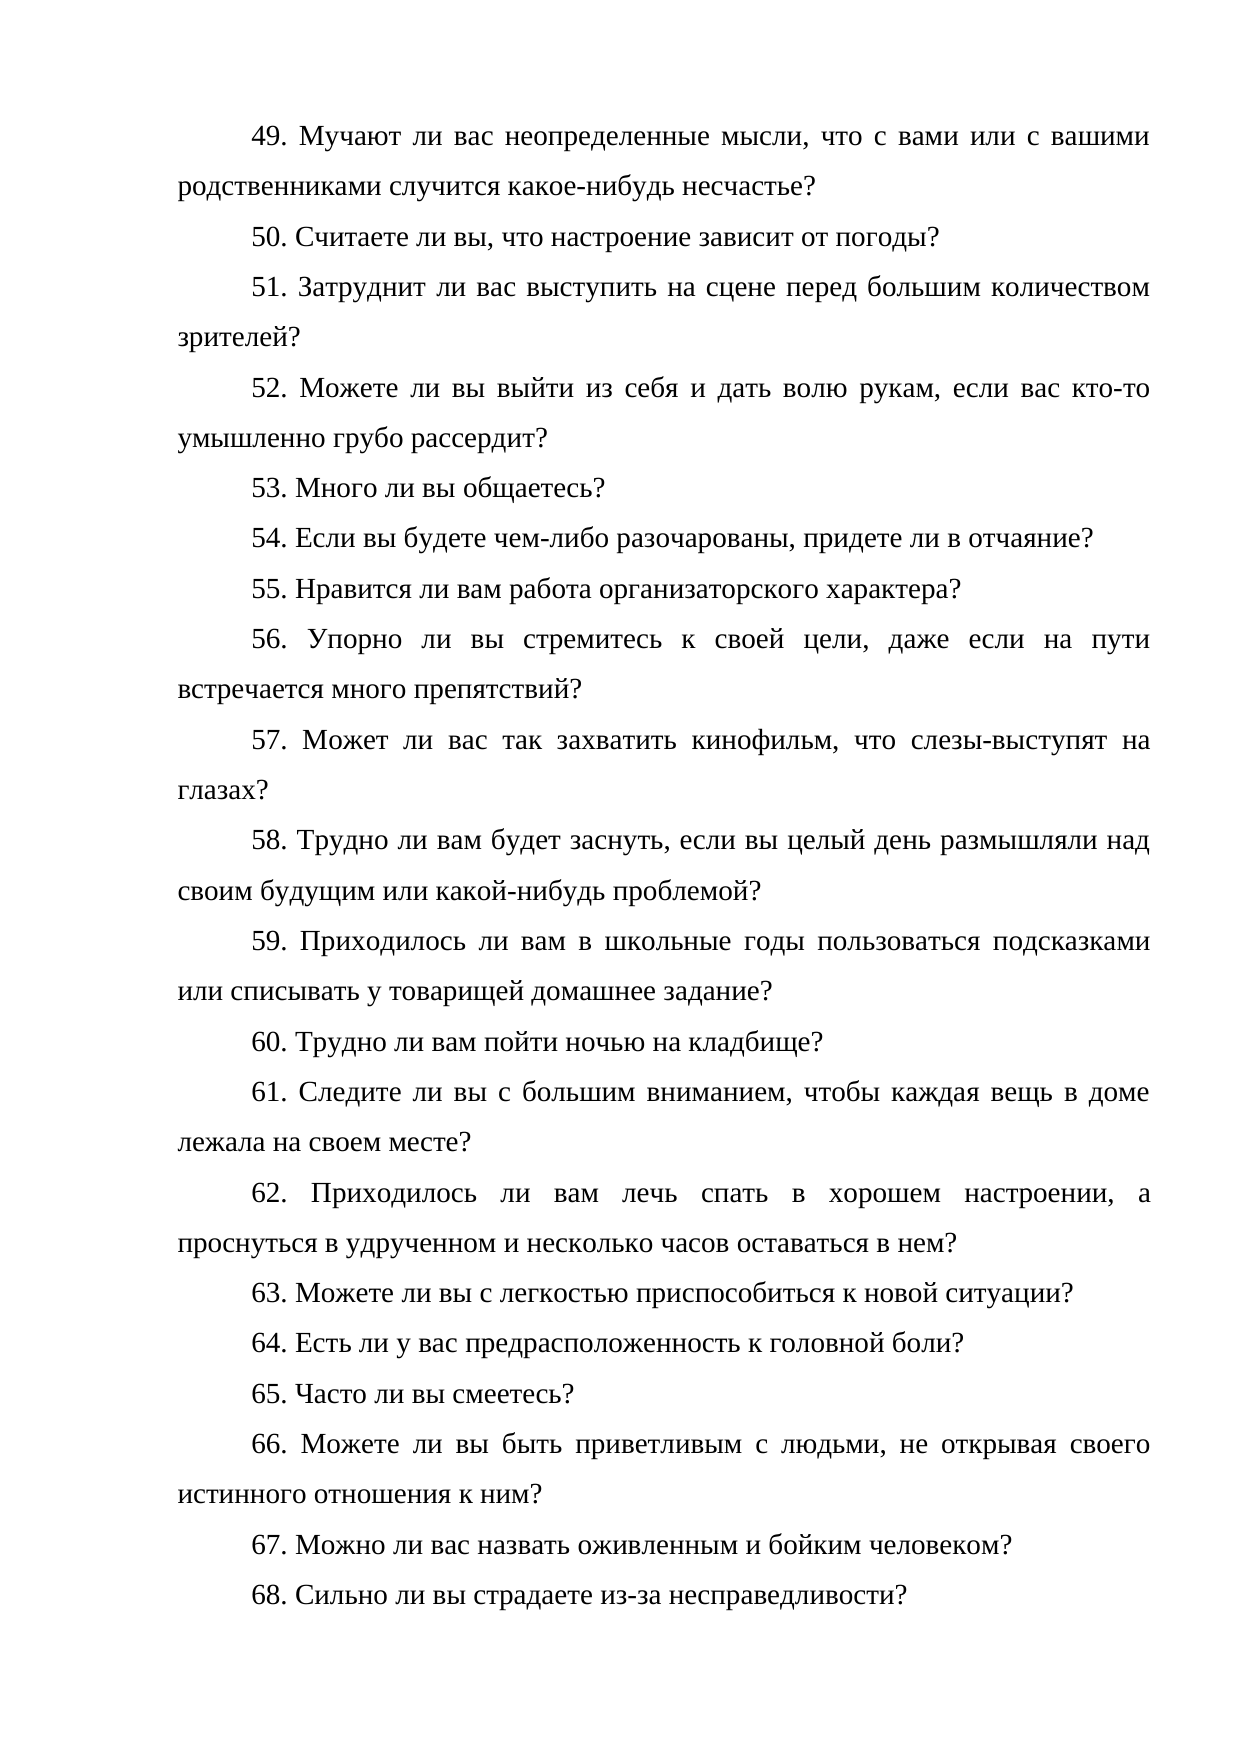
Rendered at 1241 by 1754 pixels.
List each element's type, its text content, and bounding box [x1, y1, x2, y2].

text 52. Можете ли вы выйти из себя и дать волю рукам, если вас кто-то умышленно грубо рассердит? [177, 370, 1152, 453]
text 67. Можно ли вас назвать оживленным и бойким человеком? [177, 1527, 1152, 1560]
text 59. Приходилось ли вам в школьные годы пользоваться подсказками или списывать у товарищей домашнее задание? [177, 923, 1152, 1007]
text 51. Затруднит ли вас выступить на сцене перед большим количеством зрителей? [177, 269, 1152, 353]
text 68. Сильно ли вы страдаете из-за несправедливости? [177, 1577, 1152, 1611]
text 49. Мучают ли вас неопределенные мысли, что с вами или с вашими родственниками случится какое-нибудь несчастье? [177, 118, 1152, 202]
text 61. Следите ли вы с большим вниманием, чтобы каждая вещь в доме лежала на своем месте? [177, 1074, 1152, 1158]
text 65. Часто ли вы смеетесь? [177, 1376, 1152, 1409]
text 50. Считаете ли вы, что настроение зависит от погоды? [177, 219, 1152, 252]
text 60. Трудно ли вам пойти ночью на кладбище? [177, 1024, 1152, 1057]
text 55. Нравится ли вам работа организаторского характера? [177, 571, 1152, 604]
text 64. Есть ли у вас предрасположенность к головной боли? [177, 1326, 1152, 1359]
text 53. Много ли вы общаетесь? [177, 470, 1152, 504]
text 62. Приходилось ли вам лечь спать в хорошем настроении, а проснуться в удрученном и несколько часов оставаться в нем? [177, 1175, 1152, 1258]
text 57. Может ли вас так захватить кинофильм, что слезы-выступят на глазах? [177, 722, 1152, 806]
text 58. Трудно ли вам будет заснуть, если вы целый день размышляли над своим будущим или какой-нибудь проблемой? [177, 822, 1152, 906]
text 54. Если вы будете чем-либо разочарованы, придете ли в отчаяние? [177, 521, 1152, 554]
text 66. Можете ли вы быть приветливым с людьми, не открывая своего истинного отношения к ним? [177, 1426, 1152, 1510]
text 56. Упорно ли вы стремитесь к своей цели, даже если на пути встречается много препятствий? [177, 621, 1152, 705]
text 63. Можете ли вы с легкостью приспособиться к новой ситуации? [177, 1275, 1152, 1309]
